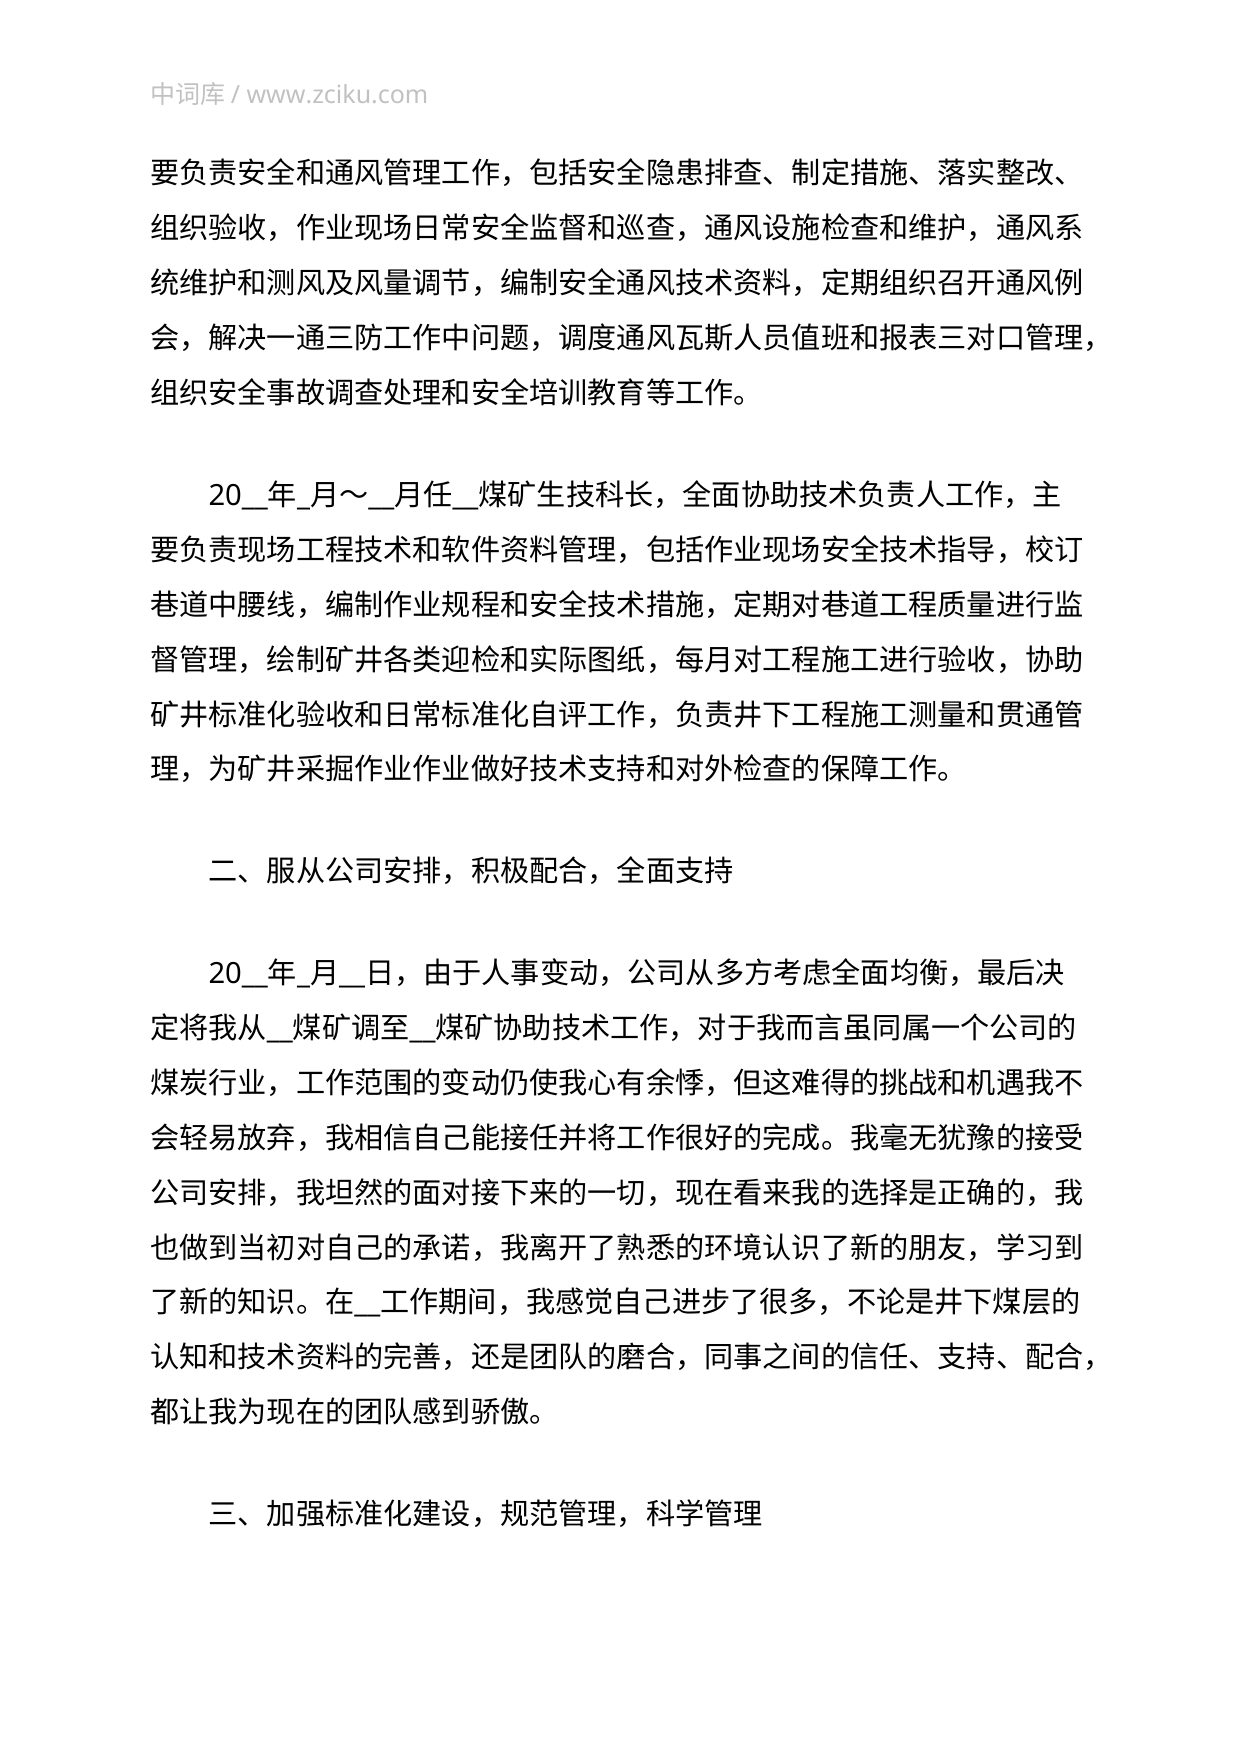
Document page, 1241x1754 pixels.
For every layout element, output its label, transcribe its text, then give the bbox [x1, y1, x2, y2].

text 三、加强标准化建设，规范管理，科学管理 [150, 1491, 1090, 1533]
text 20__年_月__日，由于人事变动，公司从多方考虑全面均衡，最后决定将我从__煤矿调至__煤矿协助技术工作，对于我而言虽同属一个公司的煤炭行业，工作范围的变动仍使我心有余悸，但这难得的挑战和机遇我不会轻易放弃，我相信自己能接任并将工作很好的完成。我毫无犹豫的接受公司安排，我坦然的面对接下来的一切，现在看来我的选择是正确的，我也做到当初对自己的承诺，我离开了熟悉的环境认识了新的朋友，学习到了新的知识。在__工作期间，我感觉自己进步了很多，不论是井下煤层的认知和技术资料的完善，还是团队的磨合，同事之间的信任、支持、配合，都让我为现在的团队感到骄傲。 [150, 949, 1090, 1431]
text 二、服从公司安排，积极配合，全面支持 [150, 848, 1090, 890]
text 20__年_月～__月任__煤矿生技科长，全面协助技术负责人工作，主要负责现场工程技术和软件资料管理，包括作业现场安全技术指导，校订巷道中腰线，编制作业规程和安全技术措施，定期对巷道工程质量进行监督管理，绘制矿井各类迎检和实际图纸，每月对工程施工进行验收，协助矿井标准化验收和日常标准化自评工作，负责井下工程施工测量和贯通管理，为矿井采掘作业作业做好技术支持和对外检查的保障工作。 [150, 471, 1090, 788]
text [150, 150, 1090, 412]
